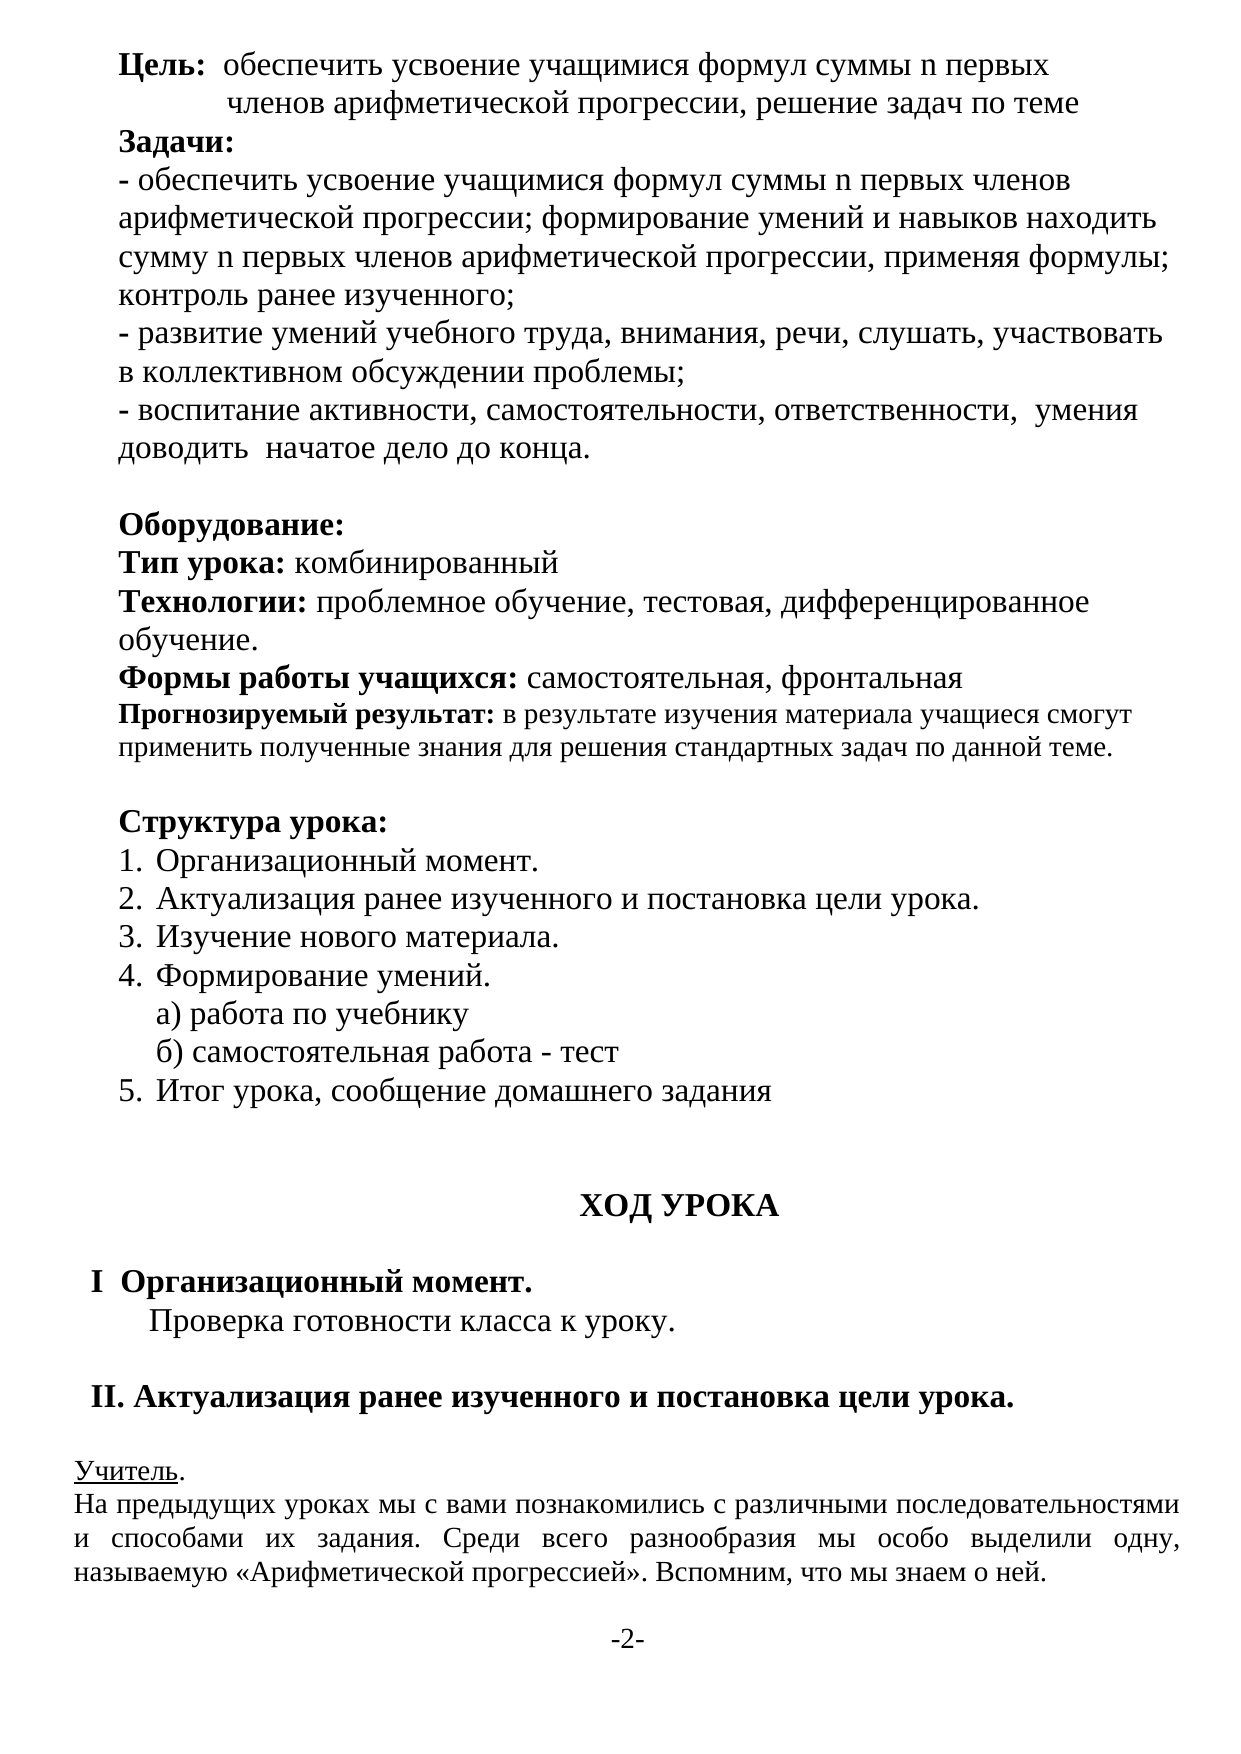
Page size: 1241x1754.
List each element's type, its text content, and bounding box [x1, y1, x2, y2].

text Учитель. [74, 1453, 1181, 1487]
list б) самостоятельная работа - тест [156, 1031, 1181, 1070]
list а) работа по учебнику [156, 993, 1181, 1031]
text I Организационный момент. [74, 1261, 1181, 1300]
text Формы работы учащихся: самостоятельная, фронтальная [118, 658, 1181, 696]
text На предыдущих уроках мы с вами познакомились с различными последовательностями и способами их задания. Среди всего разнообразия мы особо выделили одну, называемую «Арифметической прогрессией». Вспомним, что мы знаем о ней. [74, 1487, 1181, 1587]
text Тип урока: комбинированный [118, 543, 1181, 581]
list Формирование умений. [118, 955, 1181, 993]
text - развитие умений учебного труда, внимания, речи, слушать, участвовать в коллективном обсуждении проблемы; [118, 313, 1181, 389]
text II. Актуализация ранее изученного и постановка цели урока. [74, 1376, 1181, 1415]
text членов арифметической прогрессии, решение задач по теме [118, 83, 1181, 121]
text Проверка готовности класса к уроку. [74, 1300, 1181, 1338]
list Организационный момент. [118, 840, 1181, 878]
text -2- [74, 1621, 1181, 1654]
text Задачи: [118, 121, 1181, 159]
text ХОД УРОКА [177, 1185, 1181, 1223]
text Прогнозируемый результат: в результате изучения материала учащиеся смогут применить полученные знания для решения стандартных задач по данной теме. [118, 696, 1181, 763]
text - воспитание активности, самостоятельности, ответственности, умения доводить начатое дело до конца. [118, 389, 1181, 466]
text Оборудование: [118, 504, 1181, 543]
text Структура урока: [118, 801, 1181, 840]
list Итог урока, сообщение домашнего задания [118, 1070, 1181, 1108]
text Цель: обеспечить усвоение учащимися формул суммы n первых [118, 44, 1181, 83]
text Технологии: проблемное обучение, тестовая, дифференцированное обучение. [118, 581, 1181, 658]
text - обеспечить усвоение учащимися формул суммы n первых членов арифметической прогрессии; формирование умений и навыков находить сумму n первых членов арифметической прогрессии, применяя формулы; контроль ранее изученного; [118, 159, 1181, 313]
list Актуализация ранее изученного и постановка цели урока. [118, 878, 1181, 916]
list Изучение нового материала. [118, 916, 1181, 955]
